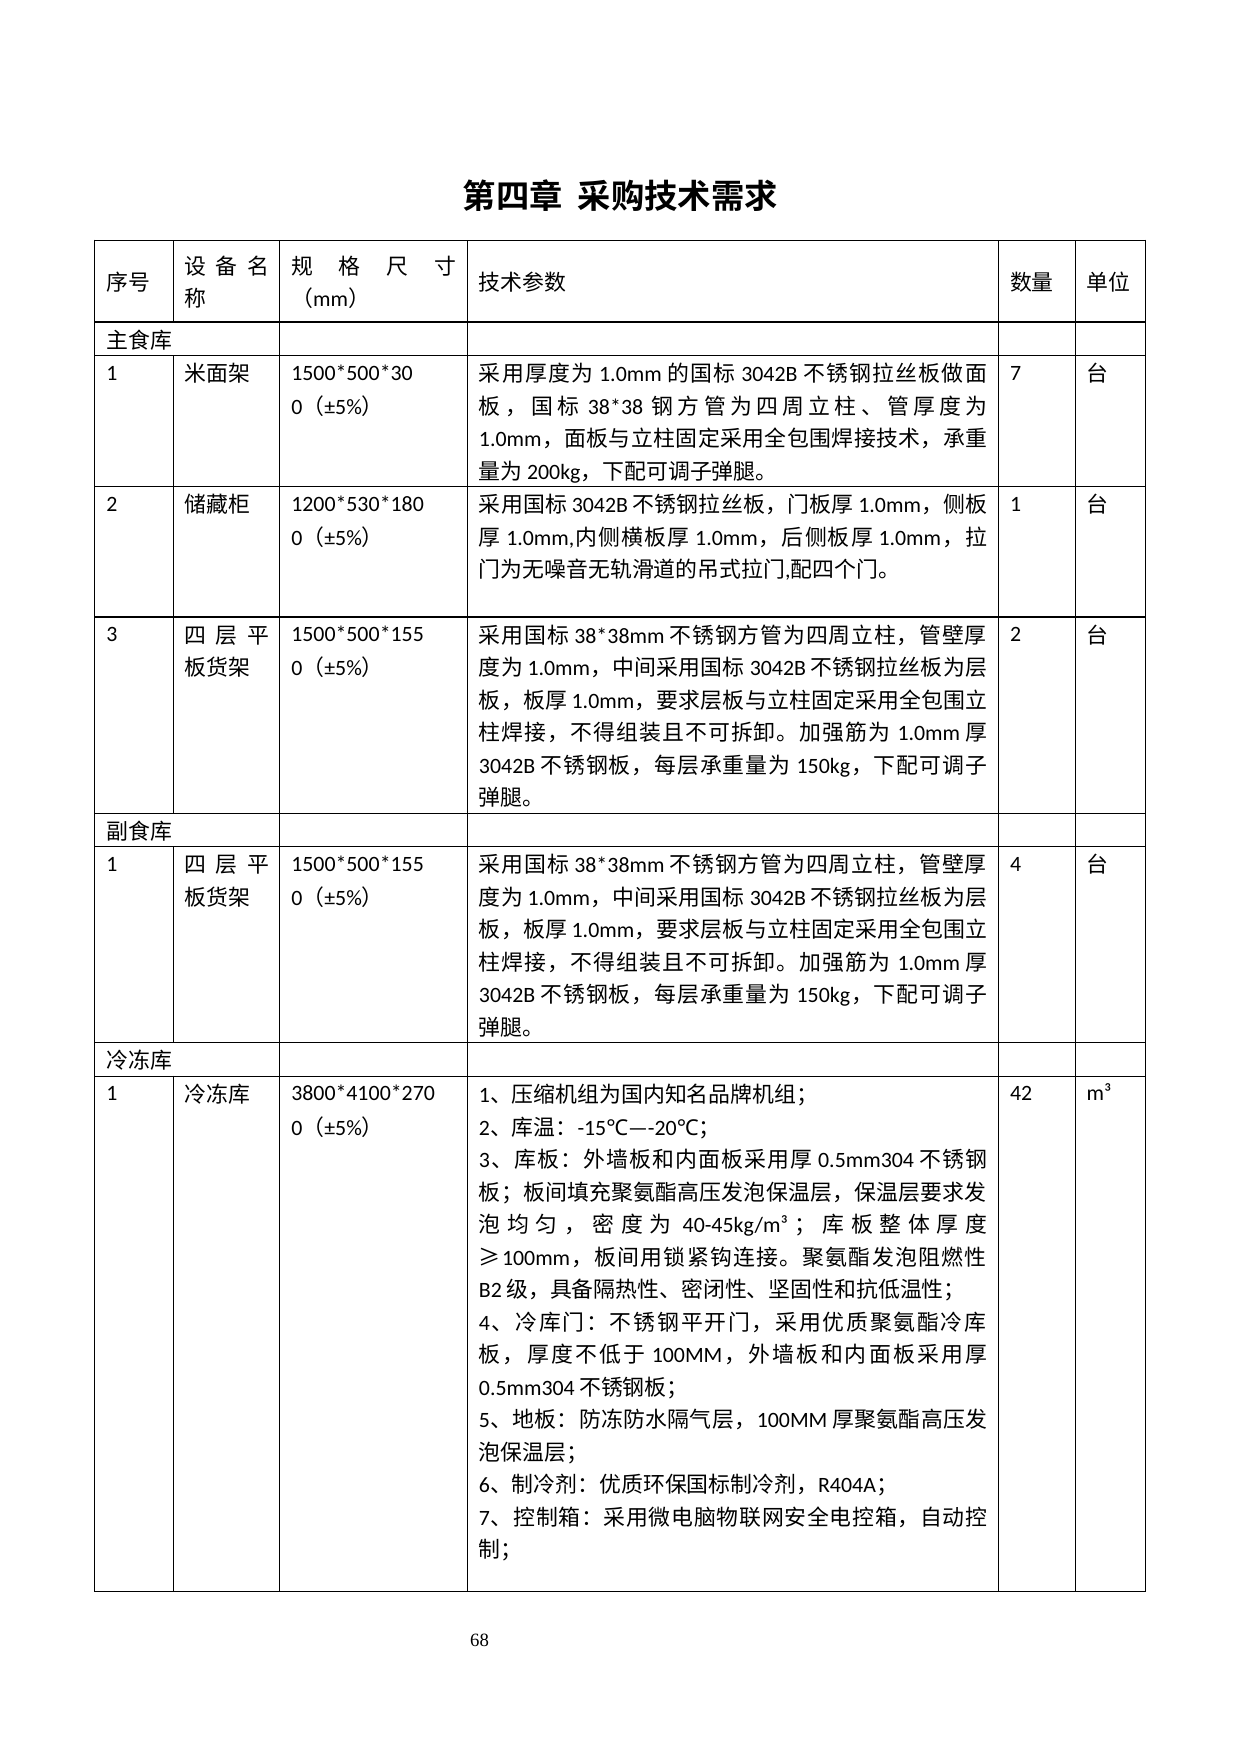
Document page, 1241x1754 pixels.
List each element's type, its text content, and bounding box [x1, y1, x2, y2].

table_cell 1 [999, 487, 1075, 616]
table_cell 2 [999, 618, 1075, 812]
table_cell 4 [999, 847, 1075, 1042]
table_cell 1500*500*1550（±5%） [280, 847, 467, 1042]
table_cell 1200*530*1800（±5%） [280, 487, 467, 616]
table_cell 采用国标38*38mm不锈钢方管为四周立柱，管壁厚度为1.0mm，中间采用国标3042B不锈钢拉丝板为层板，板厚1.0mm，要求层板与立柱固定采用全包围立柱焊接，不得组装且不可拆卸。加强筋为1.0mm厚3042B不锈钢板，每层承重量为150kg，下配可调子弹腿。 [468, 618, 998, 812]
text 第四章 采购技术需求 [112, 162, 1128, 227]
table_header 规格尺寸（mm） [280, 241, 467, 321]
table_cell 储藏柜 [174, 487, 279, 616]
table_cell 采用厚度为1.0mm的国标3042B不锈钢拉丝板做面板，国标38*38钢方管为四周立柱、管厚度为1.0mm，面板与立柱固定采用全包围焊接技术，承重量为200kg，下配可调子弹腿。 [468, 356, 998, 486]
table_cell 冷冻库 [174, 1077, 279, 1591]
table_cell [280, 814, 467, 846]
table_cell 1 [95, 356, 173, 486]
table_cell m³ [1076, 1077, 1145, 1591]
table_cell 采用国标3042B不锈钢拉丝板，门板厚1.0mm，侧板厚1.0mm,内侧横板厚1.0mm，后侧板厚1.0mm，拉门为无噪音无轨滑道的吊式拉门,配四个门。 [468, 487, 998, 616]
table_cell 台 [1076, 618, 1145, 812]
table_cell 台 [1076, 356, 1145, 486]
table_cell 7 [999, 356, 1075, 486]
table_cell [280, 1043, 467, 1076]
table_header 数量 [999, 241, 1075, 321]
table_cell [1076, 814, 1145, 846]
table_cell 1 [95, 1077, 173, 1591]
table_cell 42 [999, 1077, 1075, 1591]
table_cell 主食库 [95, 323, 279, 355]
table_cell 副食库 [95, 814, 279, 846]
table_cell [468, 1043, 998, 1076]
table_cell [999, 323, 1075, 355]
table_cell [999, 1043, 1075, 1076]
table_cell 3800*4100*2700（±5%） [280, 1077, 467, 1591]
table_cell 2 [95, 487, 173, 616]
table_cell 四层平板货架 [174, 618, 279, 812]
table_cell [468, 1077, 998, 1591]
table_header 单位 [1076, 241, 1145, 321]
table_cell [999, 814, 1075, 846]
table_cell 米面架 [174, 356, 279, 486]
table_cell 1500*500*1550（±5%） [280, 618, 467, 812]
table_cell [468, 323, 998, 355]
table_cell 四层平板货架 [174, 847, 279, 1042]
table_cell [280, 323, 467, 355]
table_cell [1076, 323, 1145, 355]
table_cell 1500*500*300（±5%） [280, 356, 467, 486]
table_cell 冷冻库 [95, 1043, 279, 1076]
table_cell [1076, 1043, 1145, 1076]
table_cell [468, 814, 998, 846]
table_cell 采用国标38*38mm不锈钢方管为四周立柱，管壁厚度为1.0mm，中间采用国标3042B不锈钢拉丝板为层板，板厚1.0mm，要求层板与立柱固定采用全包围立柱焊接，不得组装且不可拆卸。加强筋为1.0mm厚3042B不锈钢板，每层承重量为150kg，下配可调子弹腿。 [468, 847, 998, 1042]
table_header 序号 [95, 241, 173, 321]
table_cell 3 [95, 618, 173, 812]
table_cell 1 [95, 847, 173, 1042]
table_cell 台 [1076, 487, 1145, 616]
table_header 设备名称 [174, 241, 279, 321]
table_header 技术参数 [468, 241, 998, 321]
table_cell 台 [1076, 847, 1145, 1042]
